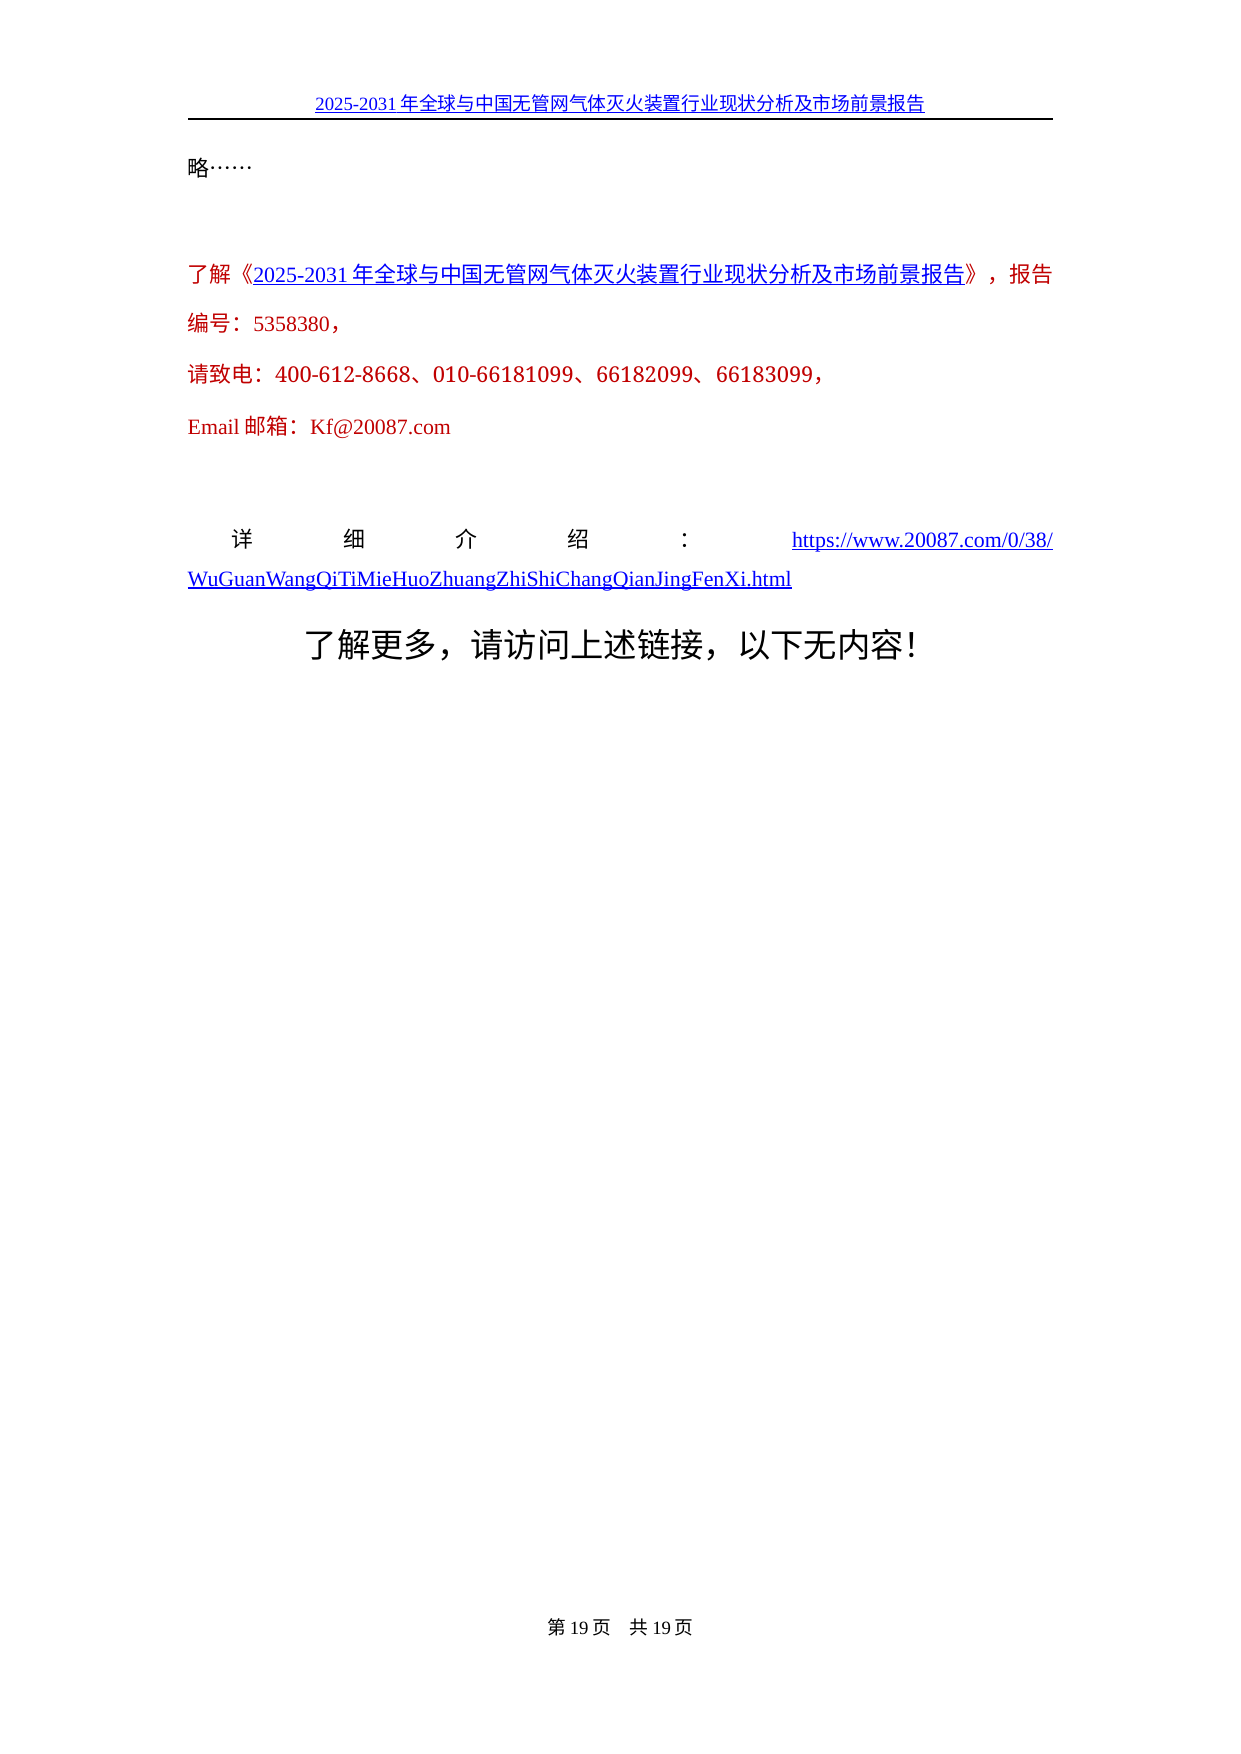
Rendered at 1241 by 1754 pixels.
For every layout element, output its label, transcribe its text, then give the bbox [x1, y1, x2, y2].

text Email邮箱：Kf@20087.com [187, 408, 1053, 441]
text 请致电：400-612-8668、010-66181099、66182099、66183099， [187, 357, 1053, 389]
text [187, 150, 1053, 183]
title 了解更多，请访问上述链接，以下无内容！ [187, 610, 1053, 675]
text 详细介绍：https://www.20087.com/0/38/WuGuanWangQiTiMieHuoZhuangZhiShiChangQianJingFenXi.html [187, 521, 1053, 594]
text 了解《2025-2031年全球与中国无管网气体灭火装置行业现状分析及市场前景报告》，报告编号：5358380， [187, 257, 1053, 338]
